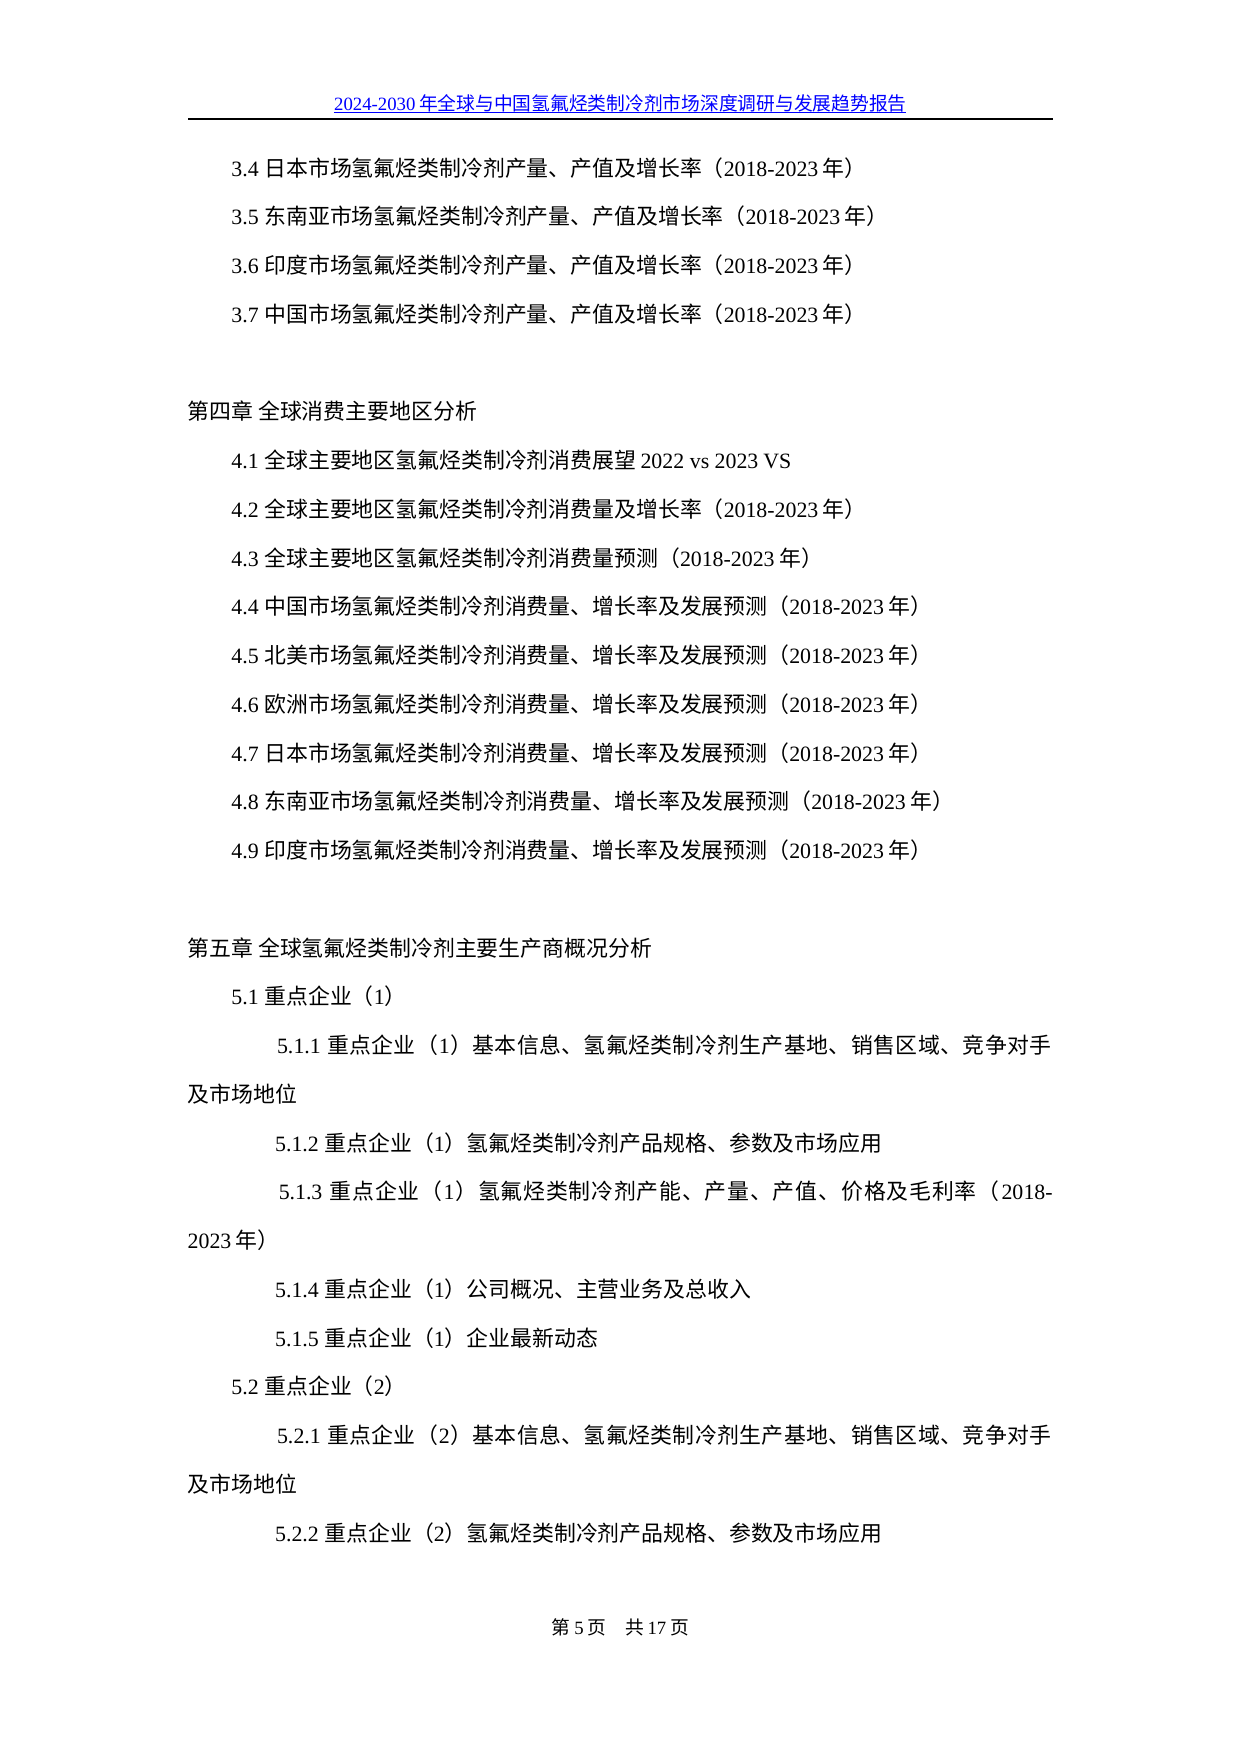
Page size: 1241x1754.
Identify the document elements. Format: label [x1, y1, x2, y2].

text [187, 150, 1053, 1548]
